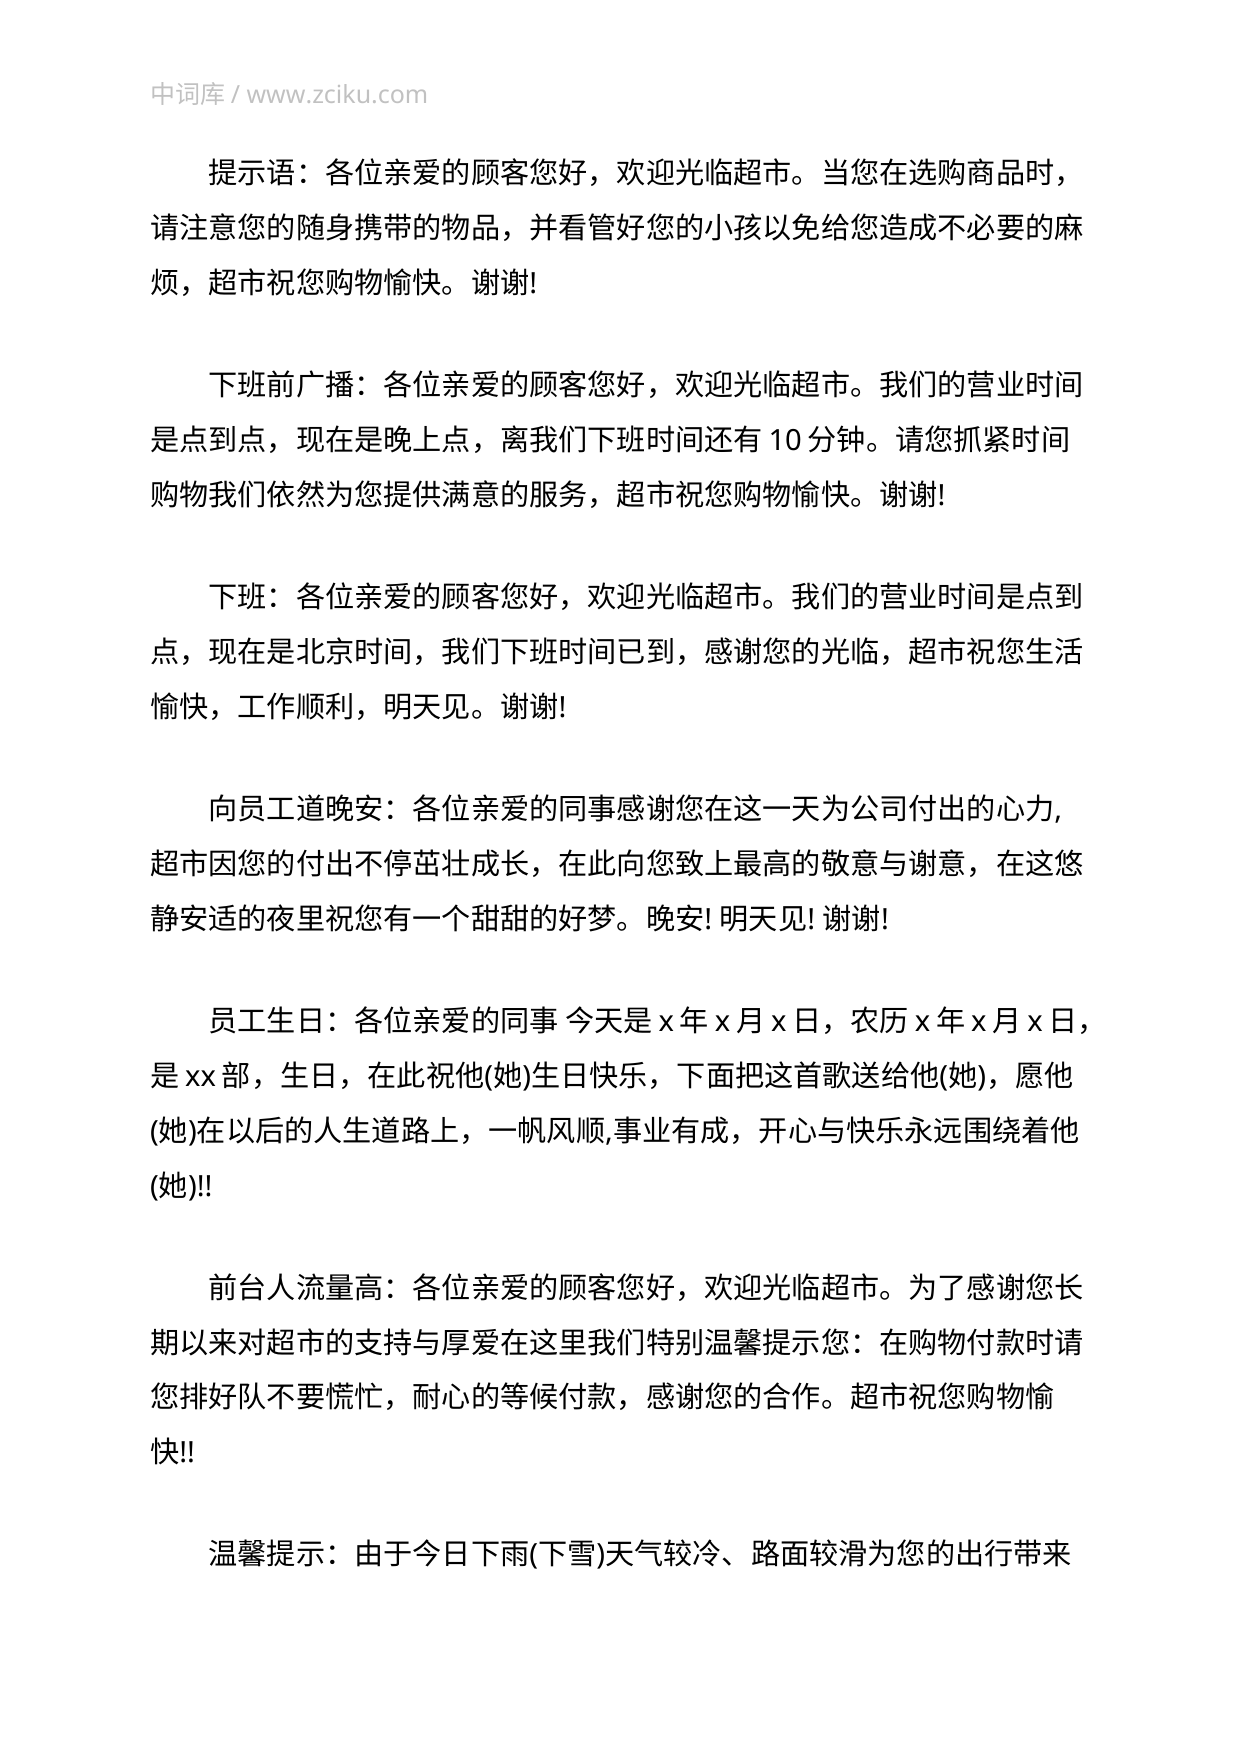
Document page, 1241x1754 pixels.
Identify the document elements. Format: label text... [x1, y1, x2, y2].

text 向员工道晚安：各位亲爱的同事感谢您在这一天为公司付出的心力, 超市因您的付出不停茁壮成长，在此向您致上最高的敬意与谢意，在这悠静安适的夜里祝您有一个甜甜的好梦。晚安! 明天见! 谢谢! [150, 785, 1090, 938]
text 下班前广播：各位亲爱的顾客您好，欢迎光临超市。我们的营业时间是点到点，现在是晚上点，离我们下班时间还有10分钟。请您抓紧时间购物我们依然为您提供满意的服务，超市祝您购物愉快。谢谢! [150, 362, 1090, 514]
text 员工生日：各位亲爱的同事 今天是x年x月x日，农历x年x月x日，是xx部，生日，在此祝他(她)生日快乐，下面把这首歌送给他(她)，愿他(她)在以后的人生道路上，一帆风顺,事业有成，开心与快乐永远围绕着他(她)!! [150, 997, 1090, 1205]
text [150, 1531, 1090, 1573]
text 前台人流量高：各位亲爱的顾客您好，欢迎光临超市。为了感谢您长期以来对超市的支持与厚爱在这里我们特别温馨提示您：在购物付款时请您排好队不要慌忙，耐心的等候付款，感谢您的合作。超市祝您购物愉快!! [150, 1264, 1090, 1471]
text 下班：各位亲爱的顾客您好，欢迎光临超市。我们的营业时间是点到点，现在是北京时间，我们下班时间已到，感谢您的光临，超市祝您生活愉快，工作顺利，明天见。谢谢! [150, 574, 1090, 726]
text 提示语：各位亲爱的顾客您好，欢迎光临超市。当您在选购商品时，请注意您的随身携带的物品，并看管好您的小孩以免给您造成不必要的麻烦，超市祝您购物愉快。谢谢! [150, 150, 1090, 302]
